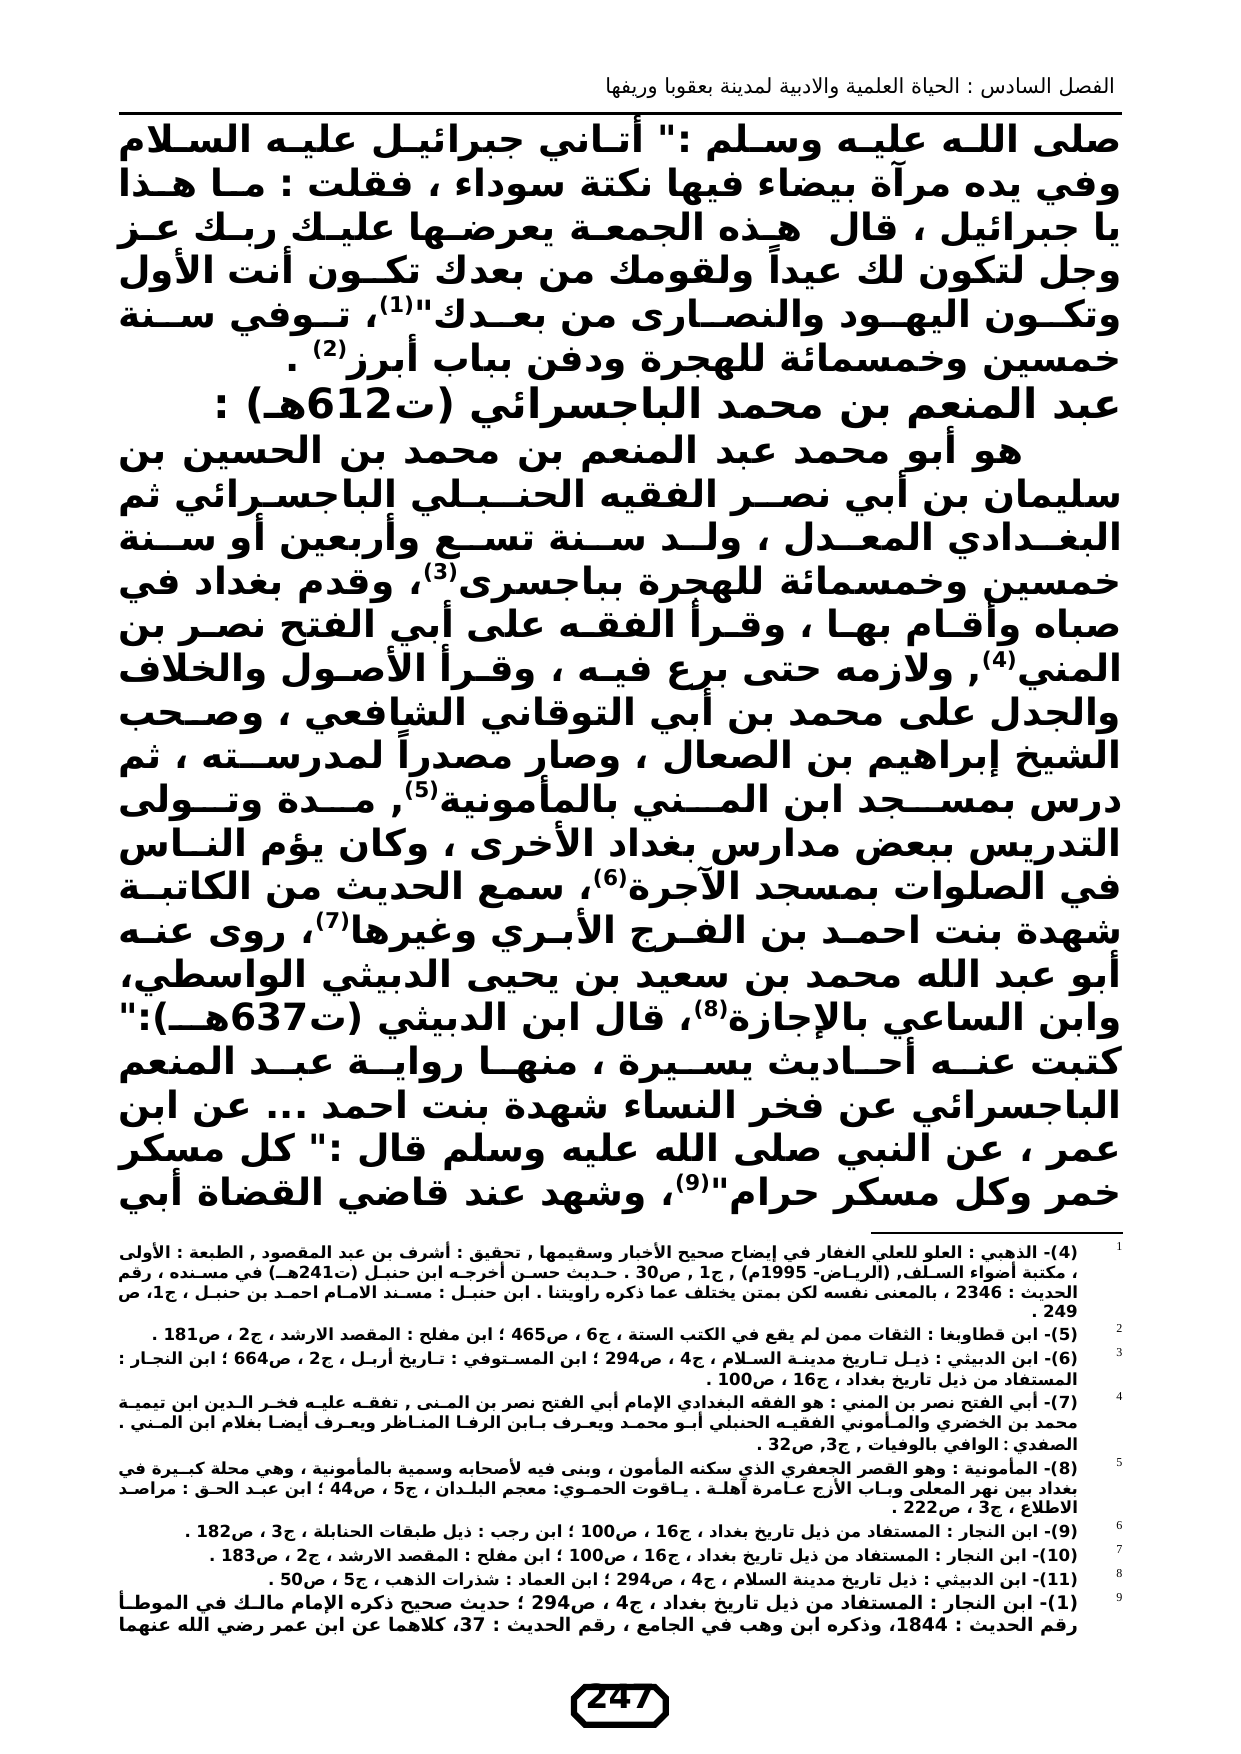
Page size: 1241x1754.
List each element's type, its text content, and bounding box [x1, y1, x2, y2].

text عبد المنعم بن محمد الباجسرائي (ت612هـ) : [118, 380, 1122, 428]
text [118, 118, 1122, 380]
text هو أبو محمد عبد المنعم بن محمد بن الحسين بن سليمان بن أبي نصــر الفقيه الحنــبـلي الباجسرائي ثم البغدادي المعدل ، ولد سنة تسع وأربعين أو سنة خمسين وخمسمائة للهجرة بباجسرى()، وقدم بغداد في صباه وأقام بها ، وقرأ الفقه على أبي الفتح نصر بن المني(), ولازمه حتى برع فيه ، وقرأ الأصول والخلاف والجدل على محمد بن أبي التوقاني الشافعي ، وصحب الشيخ إبراهيم بن الصعال ، وصار مصدراً لمدرسته ، ثم درس بمسجد ابن المني بالمأمونية(), مدة وتولى التدريس ببعض مدارس بغداد الأخرى ، وكان يؤم الناس في الصلوات بمسجد الآجرة()، سمع الحديث من الكاتبة شهدة بنت احمد بن الفرج الأبري وغيرها()، روى عنه أبو عبد الله محمد بن سعيد بن يحيى الدبيثي الواسطي، وابن الساعي بالإجازة()، قال ابن الدبيثي (ت637هـ):" كتبت عنه أحاديث يسيرة ، منها رواية عبد المنعم الباجسرائي عن فخر النساء شهدة بنت احمد ... عن ابن عمر ، عن النبي صلى الله عليه وسلم قال :" كل مسكر خمر وكل مسكر حرام"()، وشهد عند قاضي القضاة أبي الفضائل القاسم بن يحيى بن الشهرزوري يوم الثلاثاء حادي عشر ربيع الأول سنة ست وتسعين وخمسمائة ، وزكاه العدلان أبو نصر احمد بن صدقة بن زهير، وأبو العباس احمد بن علي بن المهتدي بالله الخطيب فقبلت شهادته()، قال ابن الدبيثي(ت637هـ):" حصل له طرف حسن من معرفة المذهب والخلاف ، وتكلم في المسائل"()، وقال ابن المستوفي(ت637هـ):" كان متديناً حسن الأخلاق"()، وذكره ابن النجار (ت643هـ) قائلاً :" كانت له حلقة بجامع القصر يتكلم فيها في مسائل الخلاف ، ويحضر عنده الفقهاء وكان فقيهاً فاضلاً حافظاً لكتاب الله وللمذهب حسن الكلام في مسائل الخلاف ، متديناً حسن الطريقة سمع معنا أخيراً من مشايخنا فأكثر وكان حسن الأخلاق متودداً ، حدث بيسير ولم يتفق لي إن كتبت عنه شيئاً"() . [118, 428, 1122, 1214]
